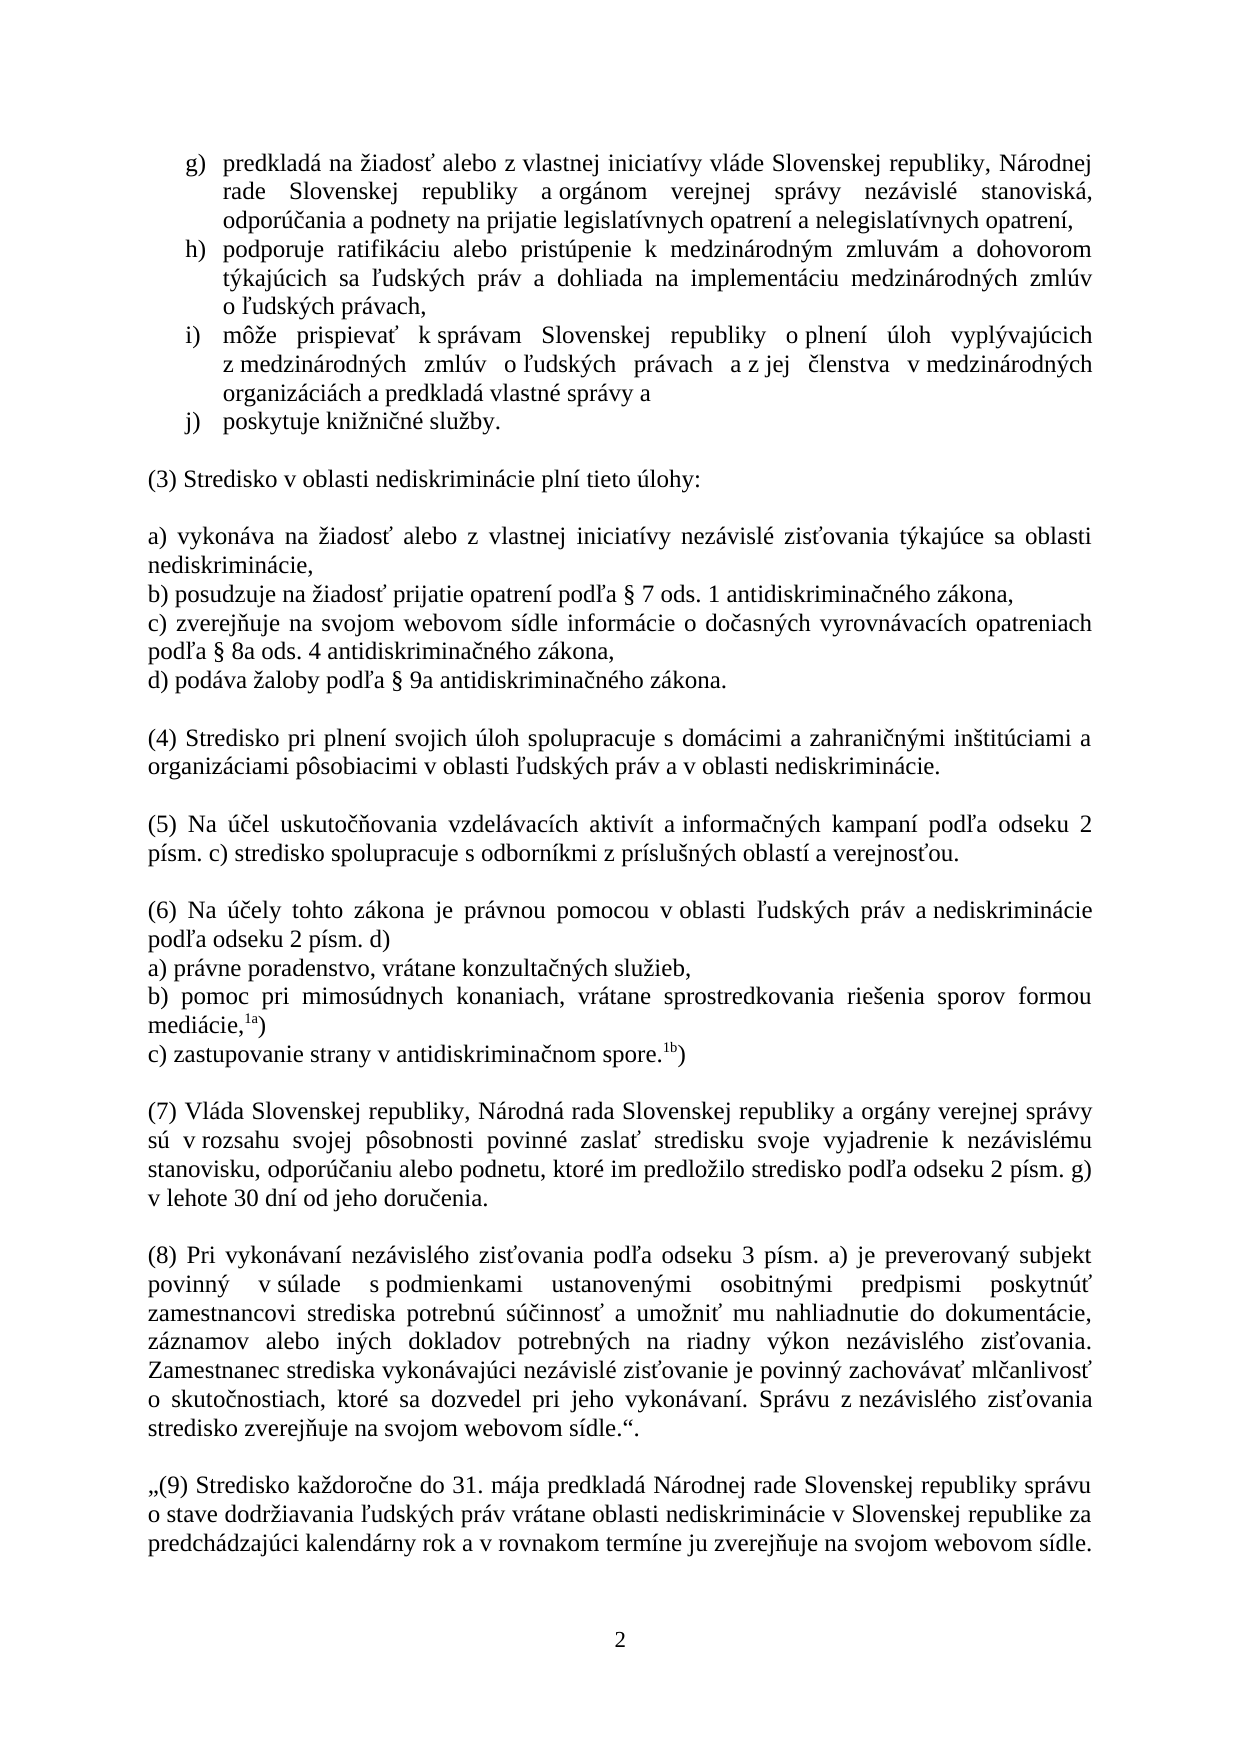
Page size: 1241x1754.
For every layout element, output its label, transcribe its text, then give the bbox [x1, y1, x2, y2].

list poskytuje knižničné služby. [185, 406, 1093, 435]
text c) zverejňuje na svojom webovom sídle informácie o dočasných vyrovnávacích opatreniach podľa § 8a ods. 4 antidiskriminačného zákona, [148, 608, 1093, 665]
text c) zastupovanie strany v antidiskriminačnom spore.1b) [148, 1039, 1093, 1068]
text d) podáva žaloby podľa § 9a antidiskriminačného zákona. [148, 665, 1093, 694]
text (6) Na účely tohto zákona je právnou pomocou v oblasti ľudských práv a nediskriminácie podľa odseku 2 písm. d) [148, 895, 1093, 953]
text b) pomoc pri mimosúdnych konaniach, vrátane sprostredkovania riešenia sporov formou mediácie,1a) [148, 981, 1093, 1039]
text (8) Pri vykonávaní nezávislého zisťovania podľa odseku 3 písm. a) je preverovaný subjekt povinný v súlade s podmienkami ustanovenými osobitnými predpismi poskytnúť zamestnancovi strediska potrebnú súčinnosť a umožniť mu nahliadnutie do dokumentácie, záznamov alebo iných dokladov potrebných na riadny výkon nezávislého zisťovania. Zamestnanec strediska vykonávajúci nezávislé zisťovanie je povinný zachovávať mlčanlivosť o skutočnostiach, ktoré sa dozvedel pri jeho vykonávaní. Správu z nezávislého zisťovania stredisko zverejňuje na svojom webovom sídle.“. [148, 1240, 1093, 1441]
list môže prispievať k správam Slovenskej republiky o plnení úloh vyplývajúcich z medzinárodných zmlúv o ľudských právach a z jej členstva v medzinárodných organizáciách a predkladá vlastné správy a [185, 320, 1093, 406]
list predkladá na žiadosť alebo z vlastnej iniciatívy vláde Slovenskej republiky, Národnej rade Slovenskej republiky a orgánom verejnej správy nezávislé stanoviská, odporúčania a podnety na prijatie legislatívnych opatrení a nelegislatívnych opatrení, [185, 148, 1093, 234]
text a) vykonáva na žiadosť alebo z vlastnej iniciatívy nezávislé zisťovania týkajúce sa oblasti nediskriminácie, [148, 521, 1093, 579]
text (7) Vláda Slovenskej republiky, Národná rada Slovenskej republiky a orgány verejnej správy sú v rozsahu svojej pôsobnosti povinné zaslať stredisku svoje vyjadrenie k nezávislému stanovisku, odporúčaniu alebo podnetu, ktoré im predložilo stredisko podľa odseku 2 písm. g) v lehote 30 dní od jeho doručenia. [148, 1096, 1093, 1211]
text (3) Stredisko v oblasti nediskriminácie plní tieto úlohy: [148, 464, 1093, 493]
text a) právne poradenstvo, vrátane konzultačných služieb, [148, 953, 1093, 981]
text „(9) Stredisko každoročne do 31. mája predkladá Národnej rade Slovenskej republiky správu o stave dodržiavania ľudských práv vrátane oblasti nediskriminácie v Slovenskej republike za predchádzajúci kalendárny rok a v rovnakom termíne ju zverejňuje na svojom webovom sídle. [148, 1470, 1093, 1556]
text b) posudzuje na žiadosť prijatie opatrení podľa § 7 ods. 1 antidiskriminačného zákona, [148, 579, 1093, 608]
list podporuje ratifikáciu alebo pristúpenie k medzinárodným zmluvám a dohovorom týkajúcich sa ľudských práv a dohliada na implementáciu medzinárodných zmlúv o ľudských právach, [185, 234, 1093, 320]
text (4) Stredisko pri plnení svojich úloh spolupracuje s domácimi a zahraničnými inštitúciami a organizáciami pôsobiacimi v oblasti ľudských práv a v oblasti nediskriminácie. [148, 723, 1093, 780]
text (5) Na účel uskutočňovania vzdelávacích aktivít a informačných kampaní podľa odseku 2 písm. c) stredisko spolupracuje s odborníkmi z príslušných oblastí a verejnosťou. [148, 809, 1093, 866]
